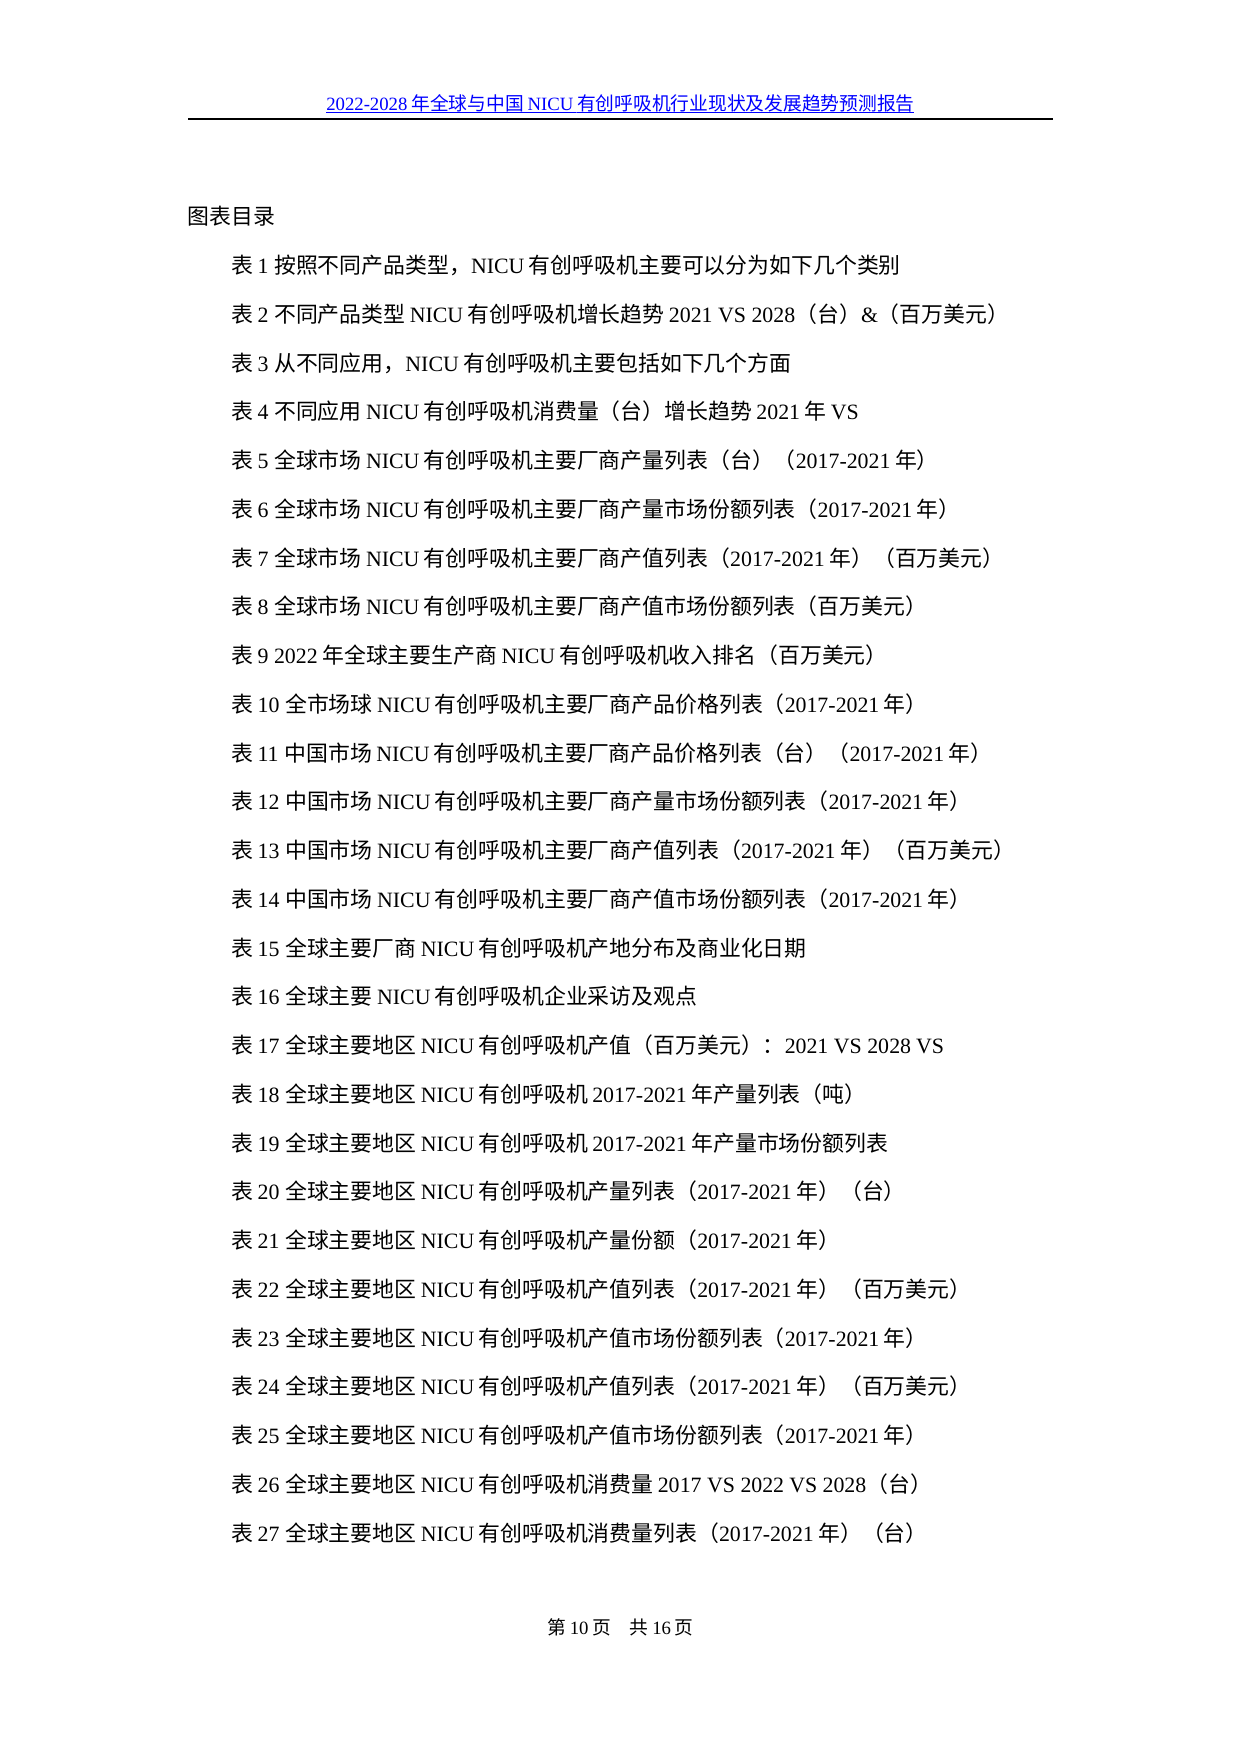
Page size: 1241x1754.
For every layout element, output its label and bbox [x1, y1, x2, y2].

text [187, 150, 1053, 1548]
